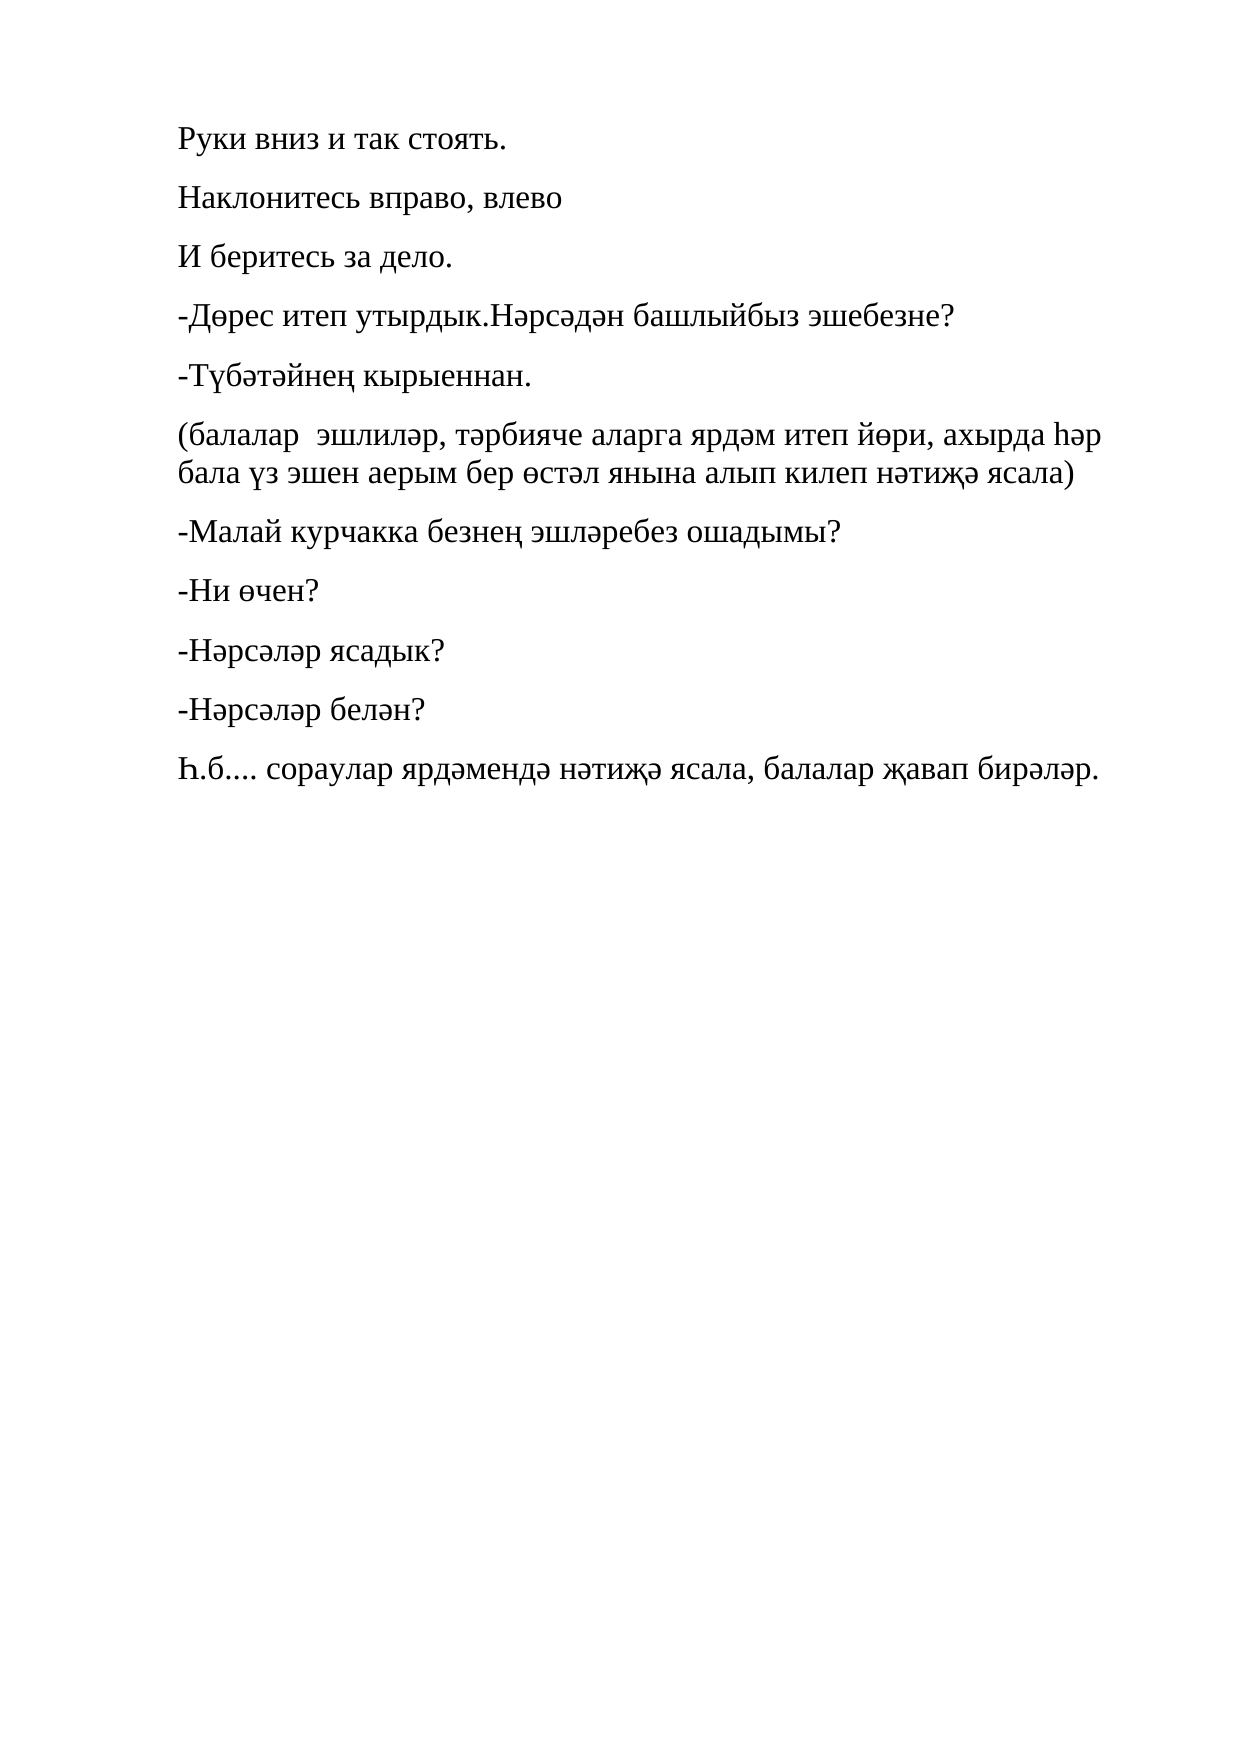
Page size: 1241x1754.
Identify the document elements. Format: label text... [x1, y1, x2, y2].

text -Түбәтәйнең кырыеннан. [177, 355, 1152, 393]
text Һ.б.... сораулар ярдәмендә нәтиҗә ясала, балалар җавап бирәләр. [177, 748, 1152, 786]
text -Нәрсәләр ясадык? [177, 630, 1152, 668]
text Наклонитесь вправо, влево [177, 177, 1152, 216]
text -Ни өчен? [177, 571, 1152, 609]
text (балалар эшлиләр, тәрбияче аларга ярдәм итеп йөри, ахырда һәр бала үз эшен аерым бер өстәл янына алып килеп нәтиҗә ясала) [177, 414, 1152, 491]
text Руки вниз и так стоять. [177, 118, 1152, 156]
text И беритесь за дело. [177, 236, 1152, 275]
text -Дөрес итеп утырдык.Нәрсәдән башлыйбыз эшебезне? [177, 296, 1152, 334]
text -Нәрсәләр белән? [177, 689, 1152, 727]
text -Малай курчакка безнең эшләребез ошадымы? [177, 511, 1152, 550]
